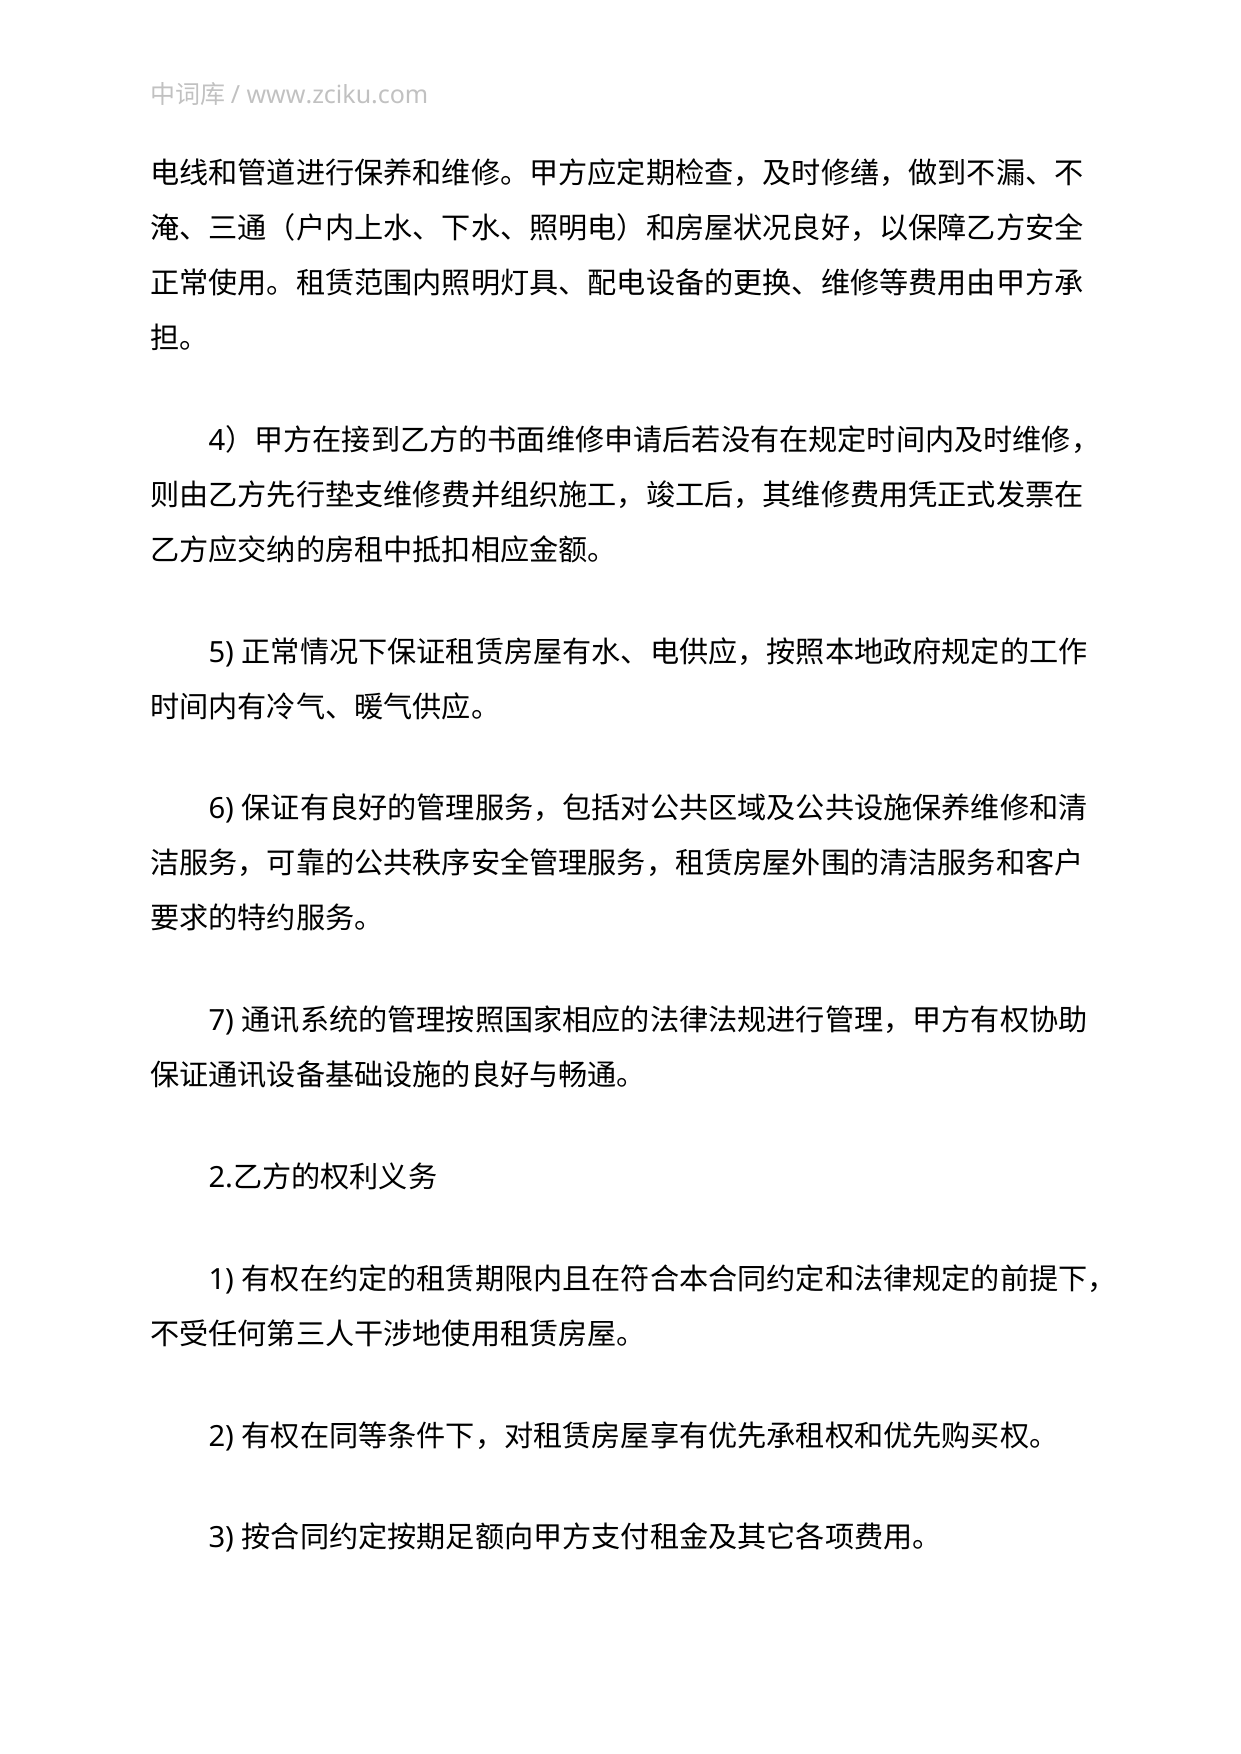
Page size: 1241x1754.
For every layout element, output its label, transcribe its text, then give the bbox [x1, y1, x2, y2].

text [150, 150, 1090, 357]
text 1) 有权在约定的租赁期限内且在符合本合同约定和法律规定的前提下，不受任何第三人干涉地使用租赁房屋。 [150, 1255, 1090, 1353]
text 2) 有权在同等条件下，对租赁房屋享有优先承租权和优先购买权。 [150, 1412, 1090, 1454]
text 2.乙方的权利义务 [150, 1153, 1090, 1196]
text 4）甲方在接到乙方的书面维修申请后若没有在规定时间内及时维修，则由乙方先行垫支维修费并组织施工，竣工后，其维修费用凭正式发票在乙方应交纳的房租中抵扣相应金额。 [150, 416, 1090, 569]
text 3) 按合同约定按期足额向甲方支付租金及其它各项费用。 [150, 1514, 1090, 1556]
text 6) 保证有良好的管理服务，包括对公共区域及公共设施保养维修和清洁服务，可靠的公共秩序安全管理服务，租赁房屋外围的清洁服务和客户要求的特约服务。 [150, 785, 1090, 937]
text 5) 正常情况下保证租赁房屋有水、电供应，按照本地政府规定的工作时间内有冷气、暖气供应。 [150, 628, 1090, 725]
text 7) 通讯系统的管理按照国家相应的法律法规进行管理，甲方有权协助保证通讯设备基础设施的良好与畅通。 [150, 997, 1090, 1094]
